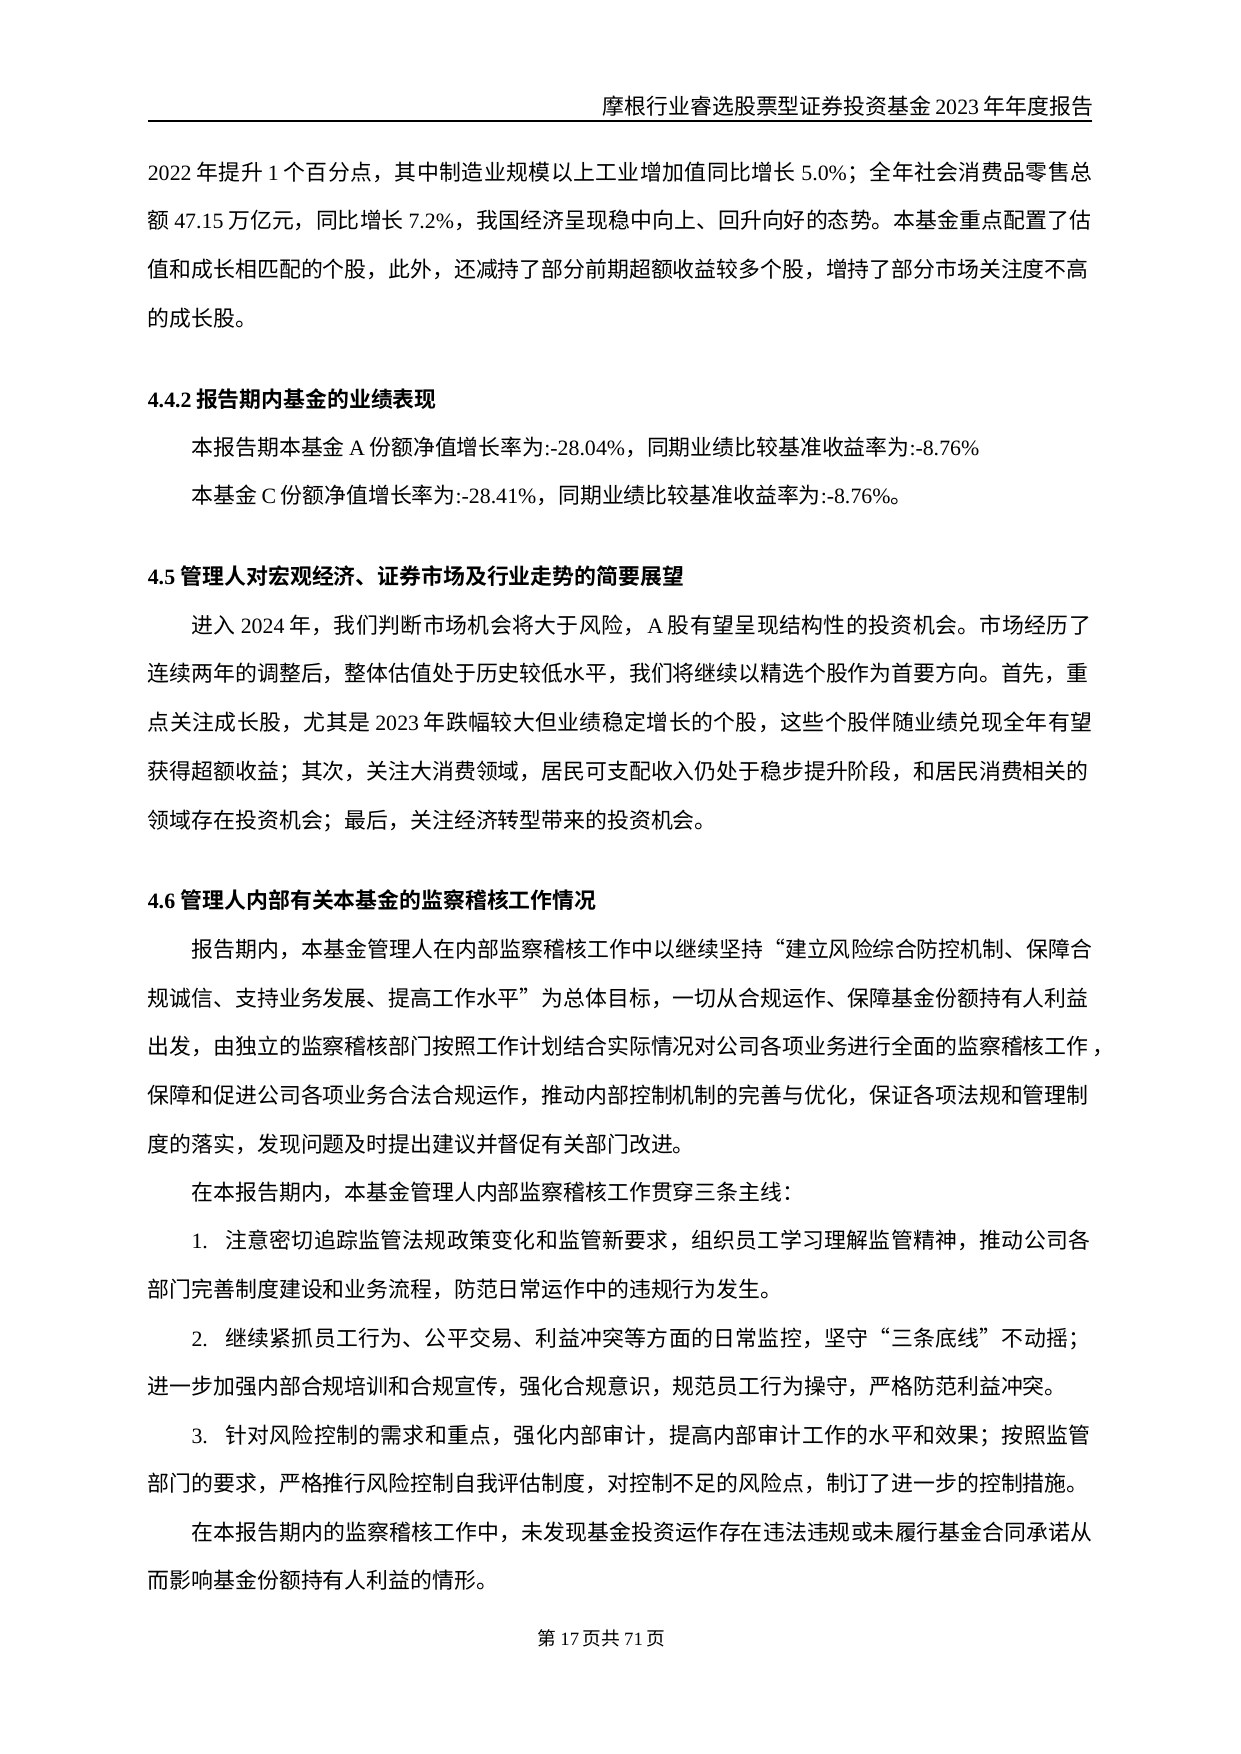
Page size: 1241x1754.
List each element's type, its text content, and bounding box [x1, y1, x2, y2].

text 报告期内，本基金管理人在内部监察稽核工作中以继续坚持“建立风险综合防控机制、保障合规诚信、支持业务发展、提高工作水平”为总体目标，一切从合规运作、保障基金份额持有人利益出发，由独立的监察稽核部门按照工作计划结合实际情况对公司各项业务进行全面的监察稽核工作，保障和促进公司各项业务合法合规运作，推动内部控制机制的完善与优化，保证各项法规和管理制度的落实，发现问题及时提出建议并督促有关部门改进。 [148, 931, 1092, 1159]
subtitle 4.5 管理人对宏观经济、证券市场及行业走势的简要展望 [148, 559, 1092, 591]
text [148, 154, 1092, 333]
subtitle 4.6 管理人内部有关本基金的监察稽核工作情况 [148, 883, 1092, 916]
text 在本报告期内的监察稽核工作中，未发现基金投资运作存在违法违规或未履行基金合同承诺从而影响基金份额持有人利益的情形。 [148, 1514, 1092, 1596]
text 在本报告期内，本基金管理人内部监察稽核工作贯穿三条主线： [148, 1175, 1092, 1207]
text 1. 注意密切追踪监管法规政策变化和监管新要求，组织员工学习理解监管精神，推动公司各部门完善制度建设和业务流程，防范日常运作中的违规行为发生。 [148, 1223, 1092, 1304]
text 进入2024年，我们判断市场机会将大于风险，A股有望呈现结构性的投资机会。市场经历了连续两年的调整后，整体估值处于历史较低水平，我们将继续以精选个股作为首要方向。首先，重点关注成长股，尤其是2023年跌幅较大但业绩稳定增长的个股，这些个股伴随业绩兑现全年有望获得超额收益；其次，关注大消费领域，居民可支配收入仍处于稳步提升阶段，和居民消费相关的领域存在投资机会；最后，关注经济转型带来的投资机会。 [148, 607, 1092, 835]
text 本基金C份额净值增长率为:-28.41%，同期业绩比较基准收益率为:-8.76%。 [148, 478, 1092, 511]
text 4.4.2报告期内基金的业绩表现 [148, 381, 1092, 414]
text 本报告期本基金A份额净值增长率为:-28.04%，同期业绩比较基准收益率为:-8.76% [148, 430, 1092, 462]
text 3. 针对风险控制的需求和重点，强化内部审计，提高内部审计工作的水平和效果；按照监管部门的要求，严格推行风险控制自我评估制度，对控制不足的风险点，制订了进一步的控制措施。 [148, 1417, 1092, 1498]
text 2. 继续紧抓员工行为、公平交易、利益冲突等方面的日常监控，坚守“三条底线”不动摇；进一步加强内部合规培训和合规宣传，强化合规意识，规范员工行为操守，严格防范利益冲突。 [148, 1320, 1092, 1401]
